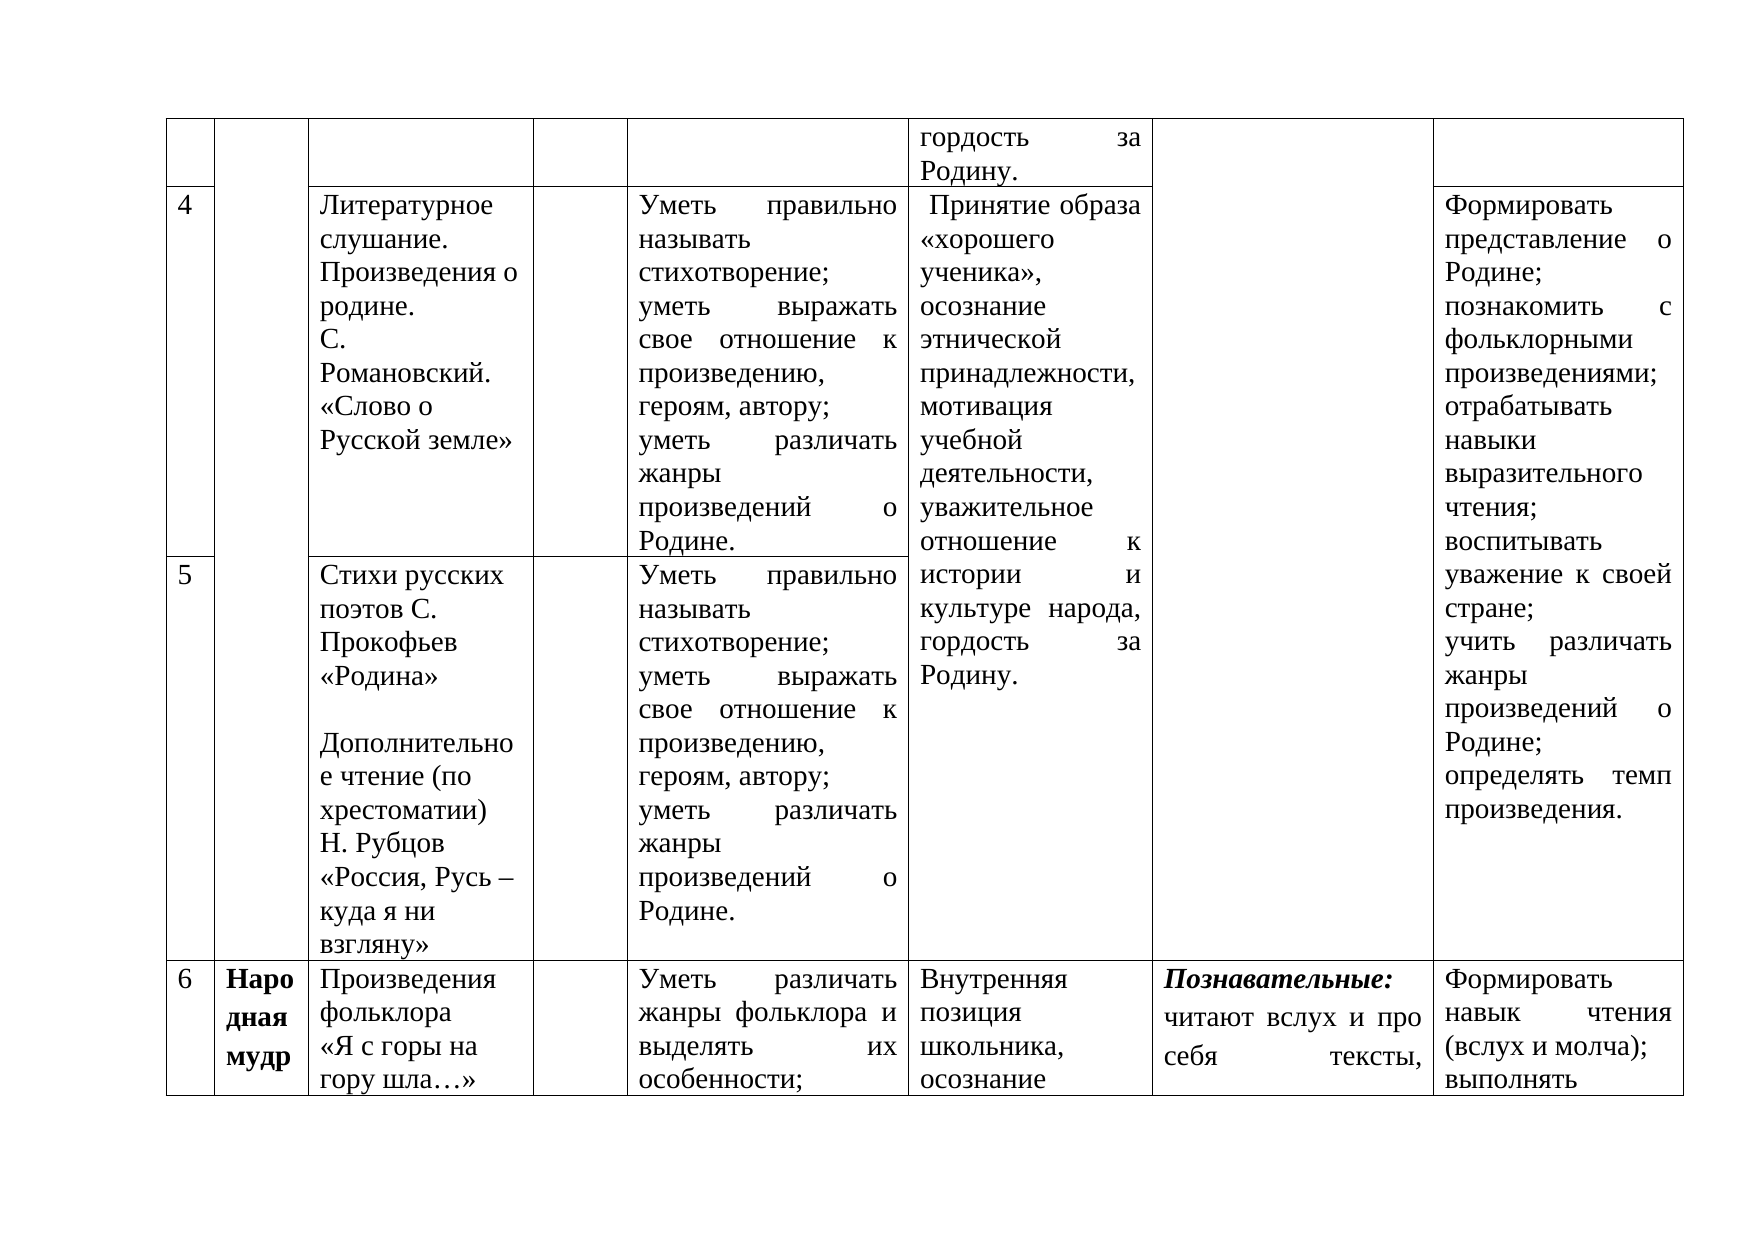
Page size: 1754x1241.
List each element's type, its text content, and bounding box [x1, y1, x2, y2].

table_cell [909, 119, 1152, 186]
table_cell Стихи русских поэтов С. Прокофьев «Родина» Дополнительное чтение (по хрестоматии) Н. Рубцов «Россия, Русь – куда я ни взгляну» [309, 557, 533, 960]
table_cell Уметь правильно называть стихотворение; уметь выражать свое отношение к произведению, героям, автору; уметь различать жанры произведений о Родине. [628, 557, 908, 960]
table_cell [215, 961, 308, 1095]
table_cell [534, 961, 627, 1095]
table_cell Литературное слушание. Произведения о родине. С. Романовский. «Слово о Русской земле» [309, 187, 533, 556]
table_cell 5 [167, 557, 214, 960]
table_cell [309, 119, 533, 186]
table_cell [534, 119, 627, 186]
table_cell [309, 961, 533, 1095]
table_cell Уметь правильно называть стихотворение; уметь выражать свое отношение к произведению, героям, автору; уметь различать жанры произведений о Родине. [628, 187, 908, 556]
table_cell 6 [167, 961, 214, 1095]
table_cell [628, 961, 908, 1095]
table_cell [1434, 119, 1683, 186]
table_cell 3 [167, 119, 214, 186]
table_cell Формировать представление о Родине; познакомить с фольклорными произведениями; отрабатывать навыки выразительного чтения; воспитывать уважение к своей стране; учить различать жанры произведений о Родине; определять темп произведения. [1434, 187, 1683, 960]
table_cell 4 [167, 187, 214, 556]
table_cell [909, 961, 1152, 1095]
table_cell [628, 119, 908, 186]
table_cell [1153, 961, 1433, 1095]
table_cell [534, 557, 627, 960]
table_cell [1434, 961, 1683, 1095]
table_cell [534, 187, 627, 556]
